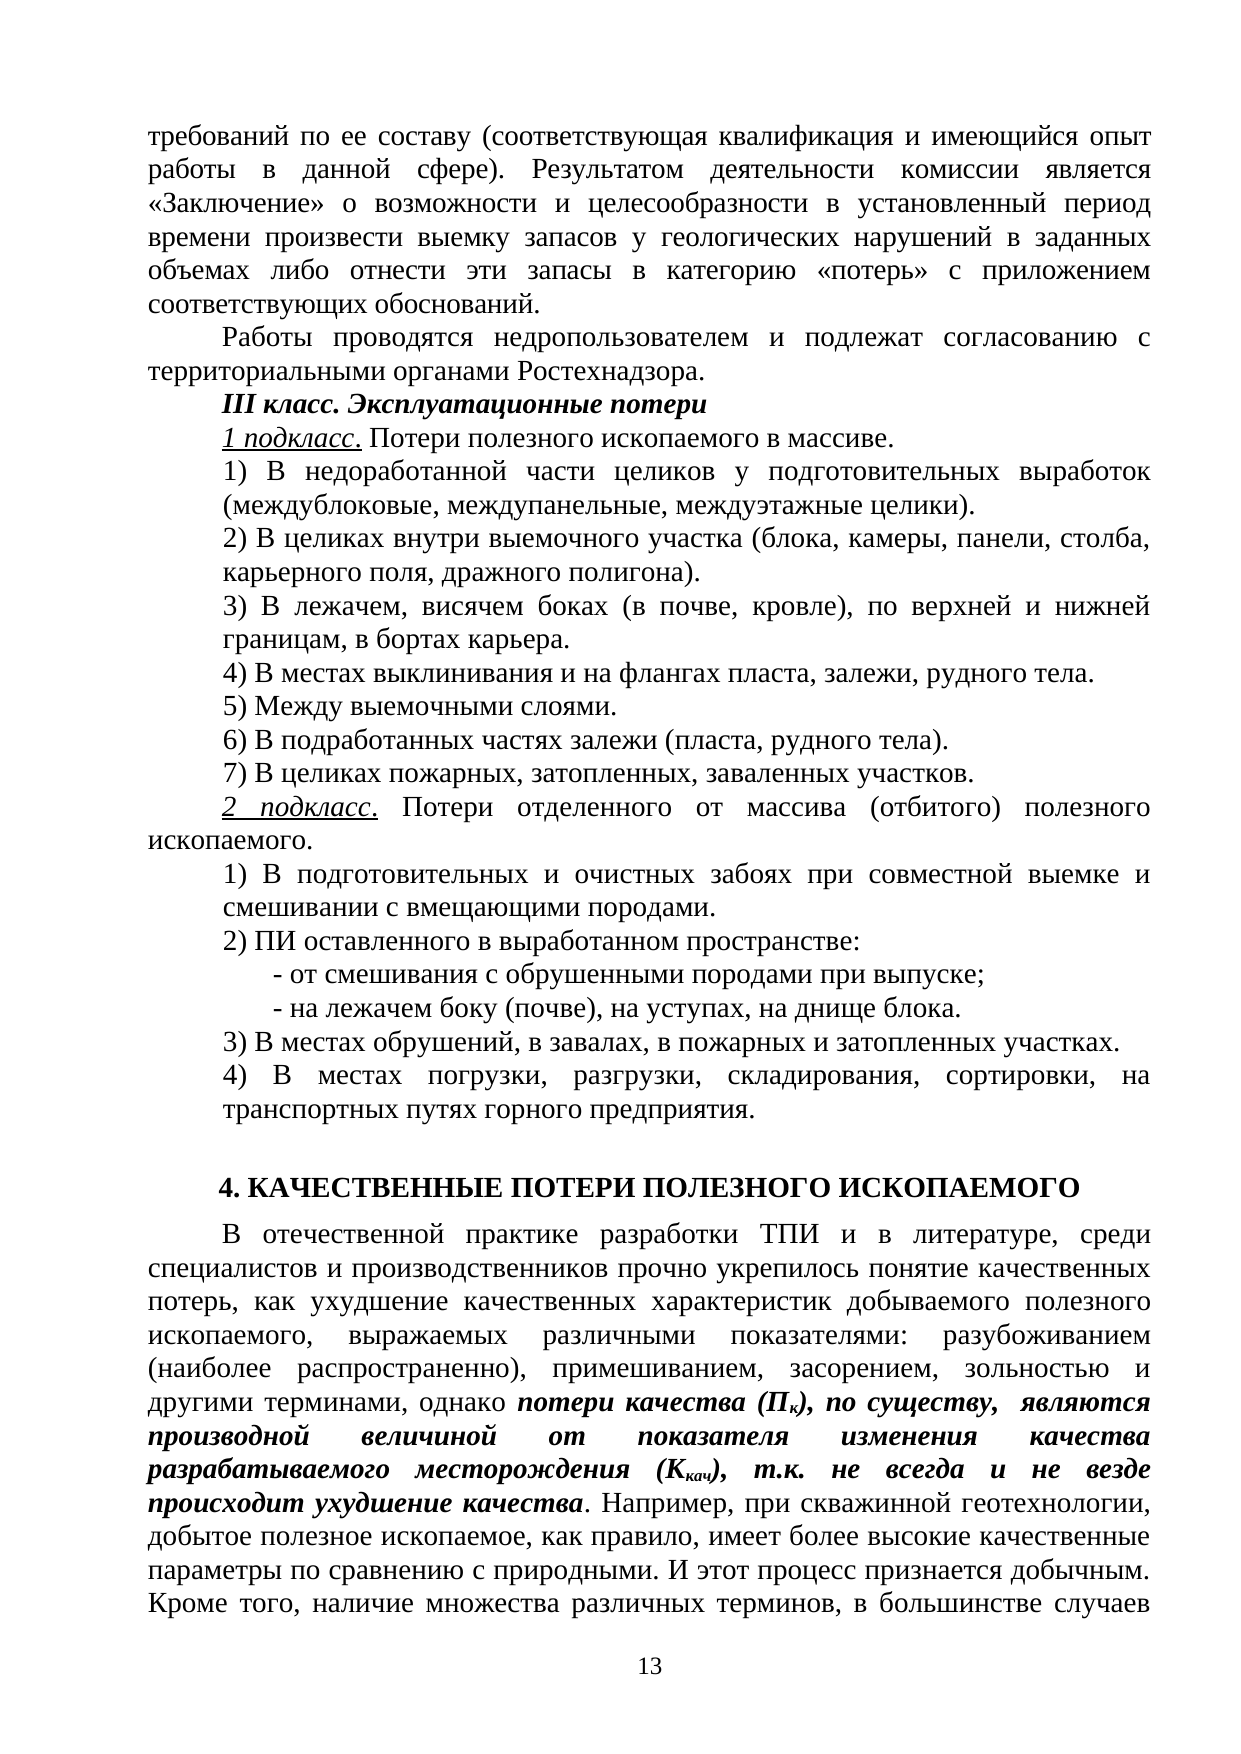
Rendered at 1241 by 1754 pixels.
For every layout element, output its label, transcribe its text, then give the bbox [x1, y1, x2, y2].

text 1 подкласс. Потери полезного ископаемого в массиве. [148, 420, 1152, 453]
text 3) В лежачем, висячем боках (в почве, кровле), по верхней и нижней границам, в бортах карьера. [223, 588, 1152, 655]
text 5) Между выемочными слоями. [223, 688, 1152, 722]
text Работы проводятся недропользователем и подлежат согласованию с территориальными органами Ростехнадзора. [148, 319, 1152, 386]
text 2) ПИ оставленного в выработанном пространстве: [223, 923, 1152, 957]
text 1) В недоработанной части целиков у подготовительных выработок (междублоковые, междупанельные, междуэтажные целики). [223, 453, 1152, 521]
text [148, 118, 1152, 319]
text 4) В местах погрузки, разгрузки, складирования, сортировки, на транспортных путях горного предприятия. [223, 1057, 1152, 1124]
text - от смешивания с обрушенными породами при выпуске; [223, 957, 1152, 990]
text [148, 1216, 1152, 1619]
text 2) В целиках внутри выемочного участка (блока, камеры, панели, столба, карьерного поля, дражного полигона). [223, 521, 1152, 588]
text 2 подкласс. Потери отделенного от массива (отбитого) полезного ископаемого. [148, 789, 1152, 856]
text 4. Качественные потери полезного ископаемого [148, 1170, 1152, 1204]
text 1) В подготовительных и очистных забоях при совместной выемке и смешивании с вмещающими породами. [223, 856, 1152, 923]
text 6) В подработанных частях залежи (пласта, рудного тела). [223, 722, 1152, 755]
text - на лежачем боку (почве), на уступах, на днище блока. [223, 990, 1152, 1024]
text 3) В местах обрушений, в завалах, в пожарных и затопленных участках. [223, 1024, 1152, 1057]
text 4) В местах выклинивания и на флангах пласта, залежи, рудного тела. [223, 655, 1152, 688]
text III класс. Эксплуатационные потери [148, 386, 1152, 420]
text 7) В целиках пожарных, затопленных, заваленных участков. [223, 755, 1152, 789]
